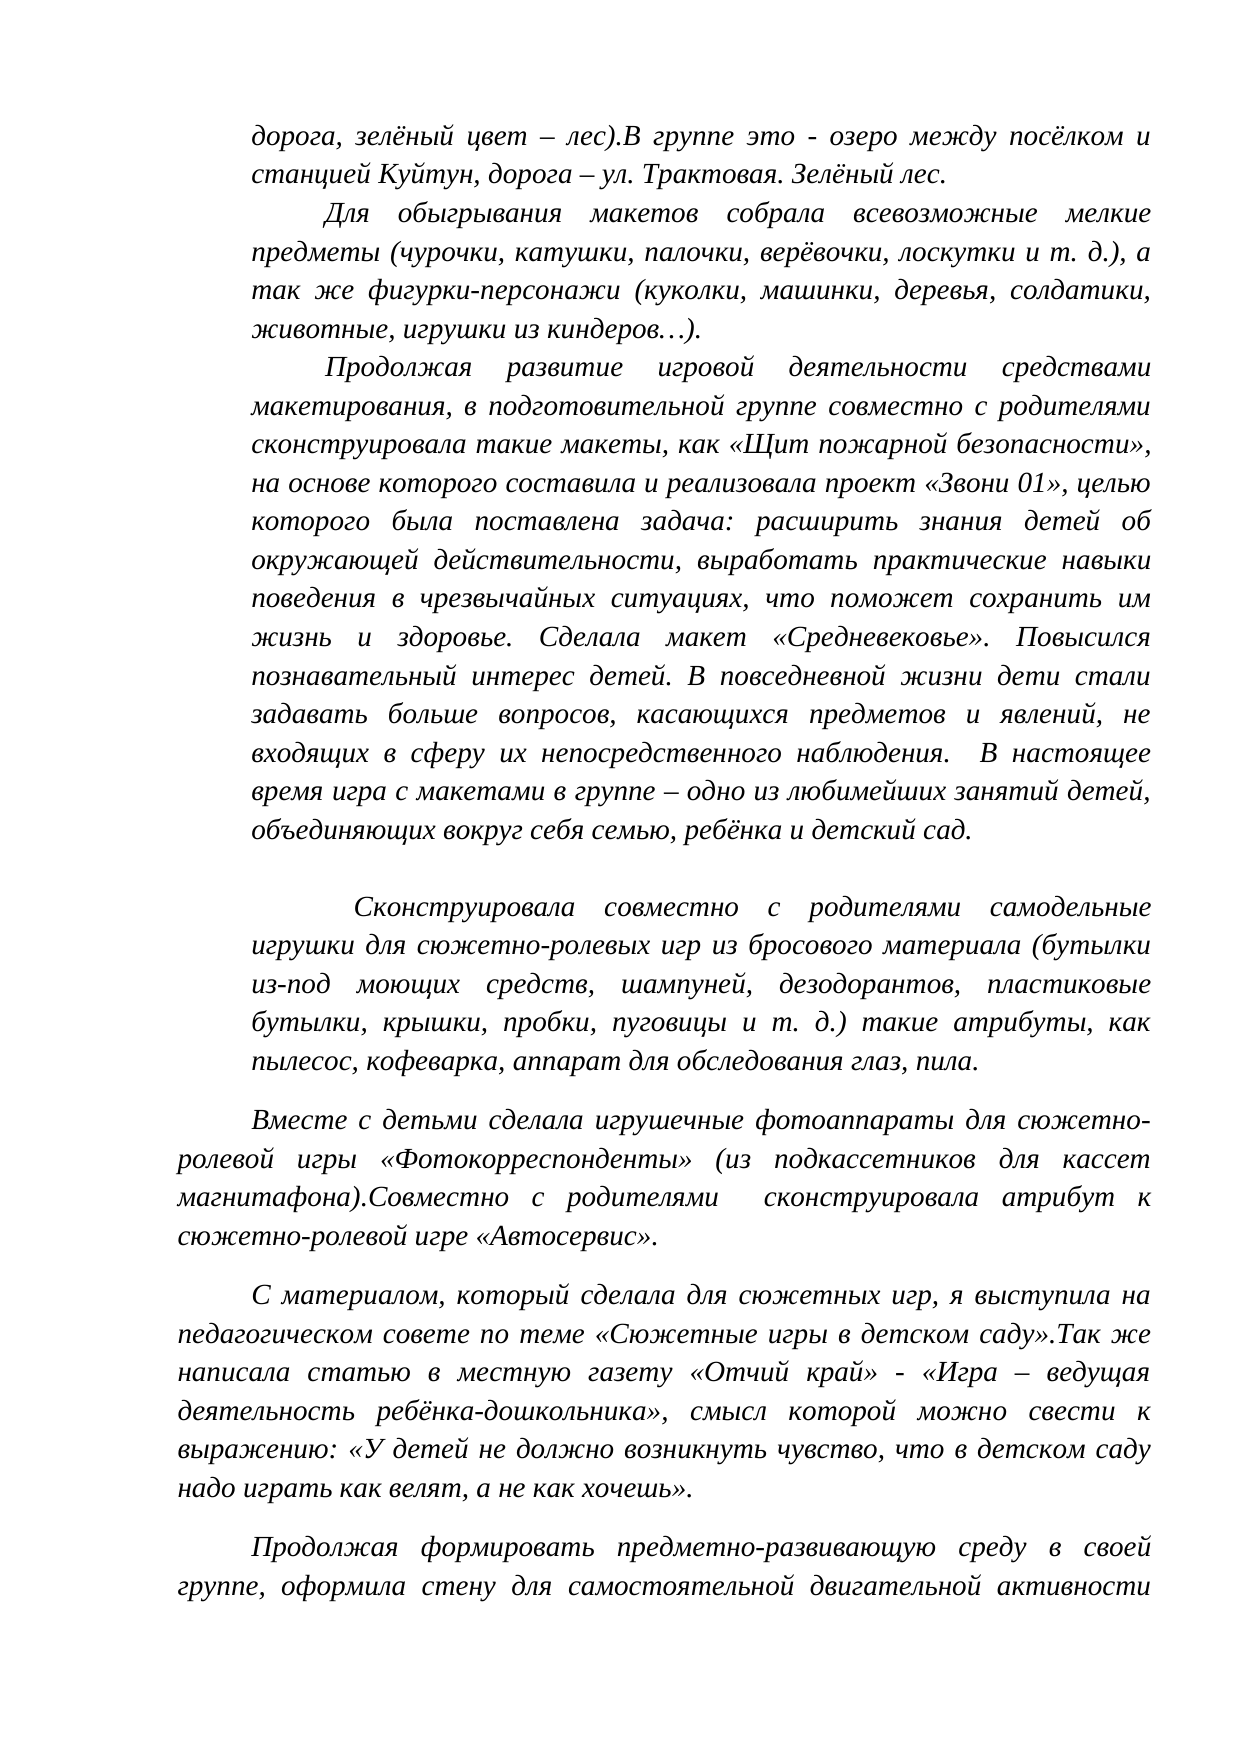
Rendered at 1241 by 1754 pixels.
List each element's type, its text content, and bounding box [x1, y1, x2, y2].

text С материалом, который сделала для сюжетных игр, я выступила на педагогическом совете по теме «Сюжетные игры в детском саду».Так же написала статью в местную газету «Отчий край» - «Игра – ведущая деятельность ребёнка-дошкольника», смысл которой можно свести к выражению: «У детей не должно возникнуть чувство, что в детском саду надо играть как велят, а не как хочешь». [177, 1277, 1152, 1504]
text Вместе с детьми сделала игрушечные фотоаппараты для сюжетно-ролевой игры «Фотокорреспонденты» (из подкассетников для кассет магнитафона).Совместно с родителями сконструировала атрибут к сюжетно-ролевой игре «Автосервис». [177, 1102, 1152, 1252]
list Для обыгрывания макетов собрала всевозможные мелкие предметы (чурочки, катушки, палочки, верёвочки, лоскутки и т. д.), а так же фигурки-персонажи (куколки, машинки, деревья, солдатики, животные, игрушки из киндеров…). [251, 195, 1152, 344]
list Сконструировала совместно с родителями самодельные игрушки для сюжетно-ролевых игр из бросового материала (бутылки из-под моющих средств, шампуней, дезодорантов, пластиковые бутылки, крышки, пробки, пуговицы и т. д.) такие атрибуты, как пылесос, кофеварка, аппарат для обследования глаз, пила. [251, 889, 1152, 1077]
list Продолжая развитие игровой деятельности средствами макетирования, в подготовительной группе совместно с родителями сконструировала такие макеты, как «Щит пожарной безопасности», на основе которого составила и реализовала проект «Звони 01», целью которого была поставлена задача: расширить знания детей об окружающей действительности, выработать практические навыки поведения в чрезвычайных ситуациях, что поможет сохранить им жизнь и здоровье. Сделала макет «Средневековье». Повысился познавательный интерес детей. В повседневной жизни дети стали задавать больше вопросов, касающихся предметов и явлений, не входящих в сферу их непосредственного наблюдения. В настоящее время игра с макетами в группе – одно из любимейших занятий детей, объединяющих вокруг себя семью, ребёнка и детский сад. [251, 349, 1152, 845]
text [177, 1529, 1152, 1602]
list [251, 118, 1152, 190]
